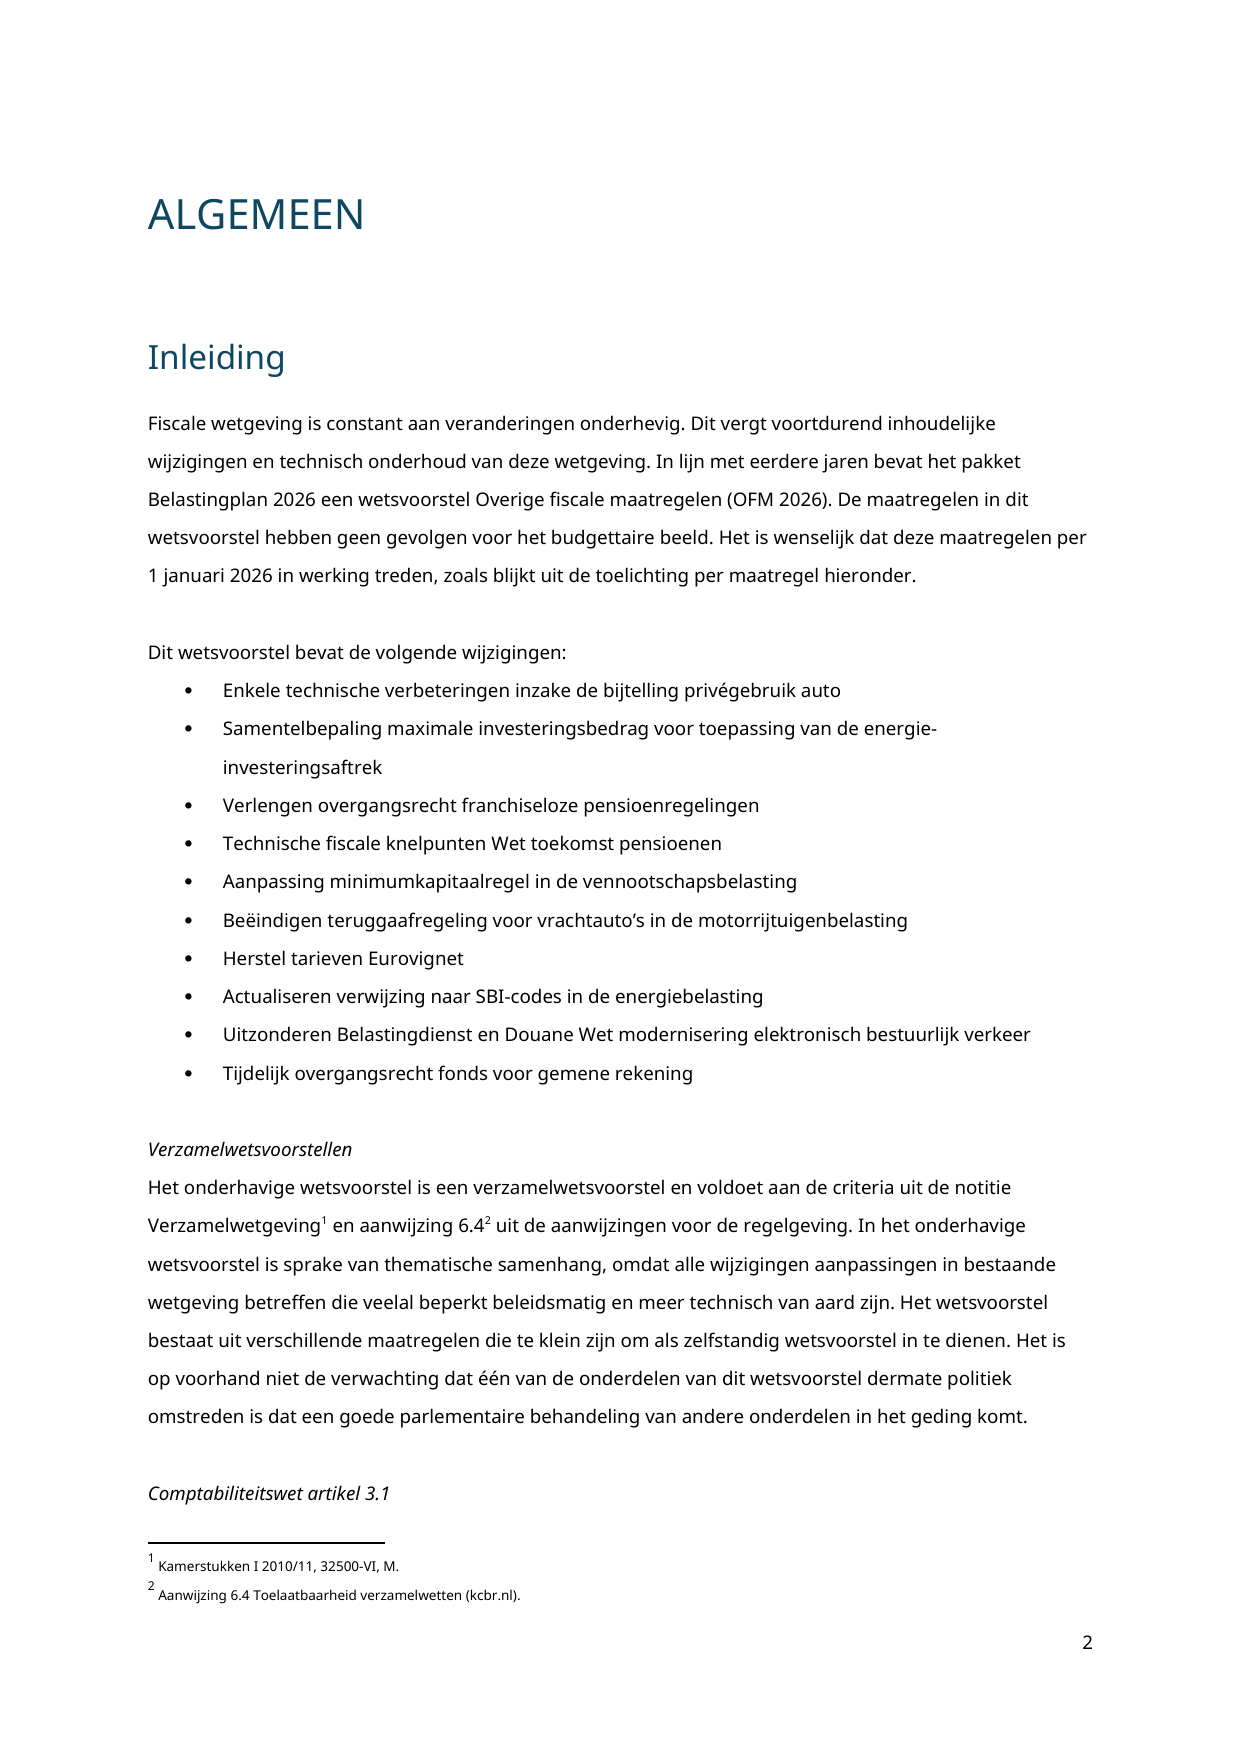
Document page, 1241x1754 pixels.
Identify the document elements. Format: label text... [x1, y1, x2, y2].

list Beëindigen teruggaafregeling voor vrachtauto’s in de motorrijtuigenbelasting [185, 907, 1093, 932]
list Uitzonderen Belastingdienst en Douane Wet modernisering elektronisch bestuurlijk verkeer [185, 1022, 1093, 1047]
list Herstel tarieven Eurovignet [185, 945, 1093, 971]
text Fiscale wetgeving is constant aan veranderingen onderhevig. Dit vergt voortdurend inhoudelijke wijzigingen en technisch onderhoud van deze wetgeving. In lijn met eerdere jaren bevat het pakket Belastingplan 2026 een wetsvoorstel Overige fiscale maatregelen (OFM 2026). De maatregelen in dit wetsvoorstel hebben geen gevolgen voor het budgettaire beeld. Het is wenselijk dat deze maatregelen per 1 januari 2026 in werking treden, zoals blijkt uit de toelichting per maatregel hieronder. [148, 410, 1093, 588]
list Enkele technische verbeteringen inzake de bijtelling privégebruik auto [185, 677, 1093, 703]
text Dit wetsvoorstel bevat de volgende wijzigingen: [148, 639, 1093, 665]
subtitle ALGEMEEN [148, 185, 1093, 242]
list Actualiseren verwijzing naar SBI-codes in de energiebelasting [185, 983, 1093, 1009]
subtitle Inleiding [148, 333, 1093, 379]
text Verzamelwetsvoorstellen [148, 1136, 1093, 1162]
list Verlengen overgangsrecht franchiseloze pensioenregelingen [185, 792, 1093, 818]
list Aanpassing minimumkapitaalregel in de vennootschapsbelasting [185, 869, 1093, 894]
text Het onderhavige wetsvoorstel is een verzamelwetsvoorstel en voldoet aan de criteria uit de notitie Verzamelwetgeving en aanwijzing 6.4 uit de aanwijzingen voor de regelgeving. In het onderhavige wetsvoorstel is sprake van thematische samenhang, omdat alle wijzigingen aanpassingen in bestaande wetgeving betreffen die veelal beperkt beleidsmatig en meer technisch van aard zijn. Het wetsvoorstel bestaat uit verschillende maatregelen die te klein zijn om als zelfstandig wetsvoorstel in te dienen. Het is op voorhand niet de verwachting dat één van de onderdelen van dit wetsvoorstel dermate politiek omstreden is dat een goede parlementaire behandeling van andere onderdelen in het geding komt. [148, 1174, 1093, 1429]
list Samentelbepaling maximale investeringsbedrag voor toepassing van de energie-investeringsaftrek [185, 716, 1093, 779]
list Technische fiscale knelpunten Wet toekomst pensioenen [185, 830, 1093, 856]
list Tijdelijk overgangsrecht fonds voor gemene rekening [185, 1060, 1093, 1085]
text Comptabiliteitswet artikel 3.1 [148, 1480, 1093, 1506]
